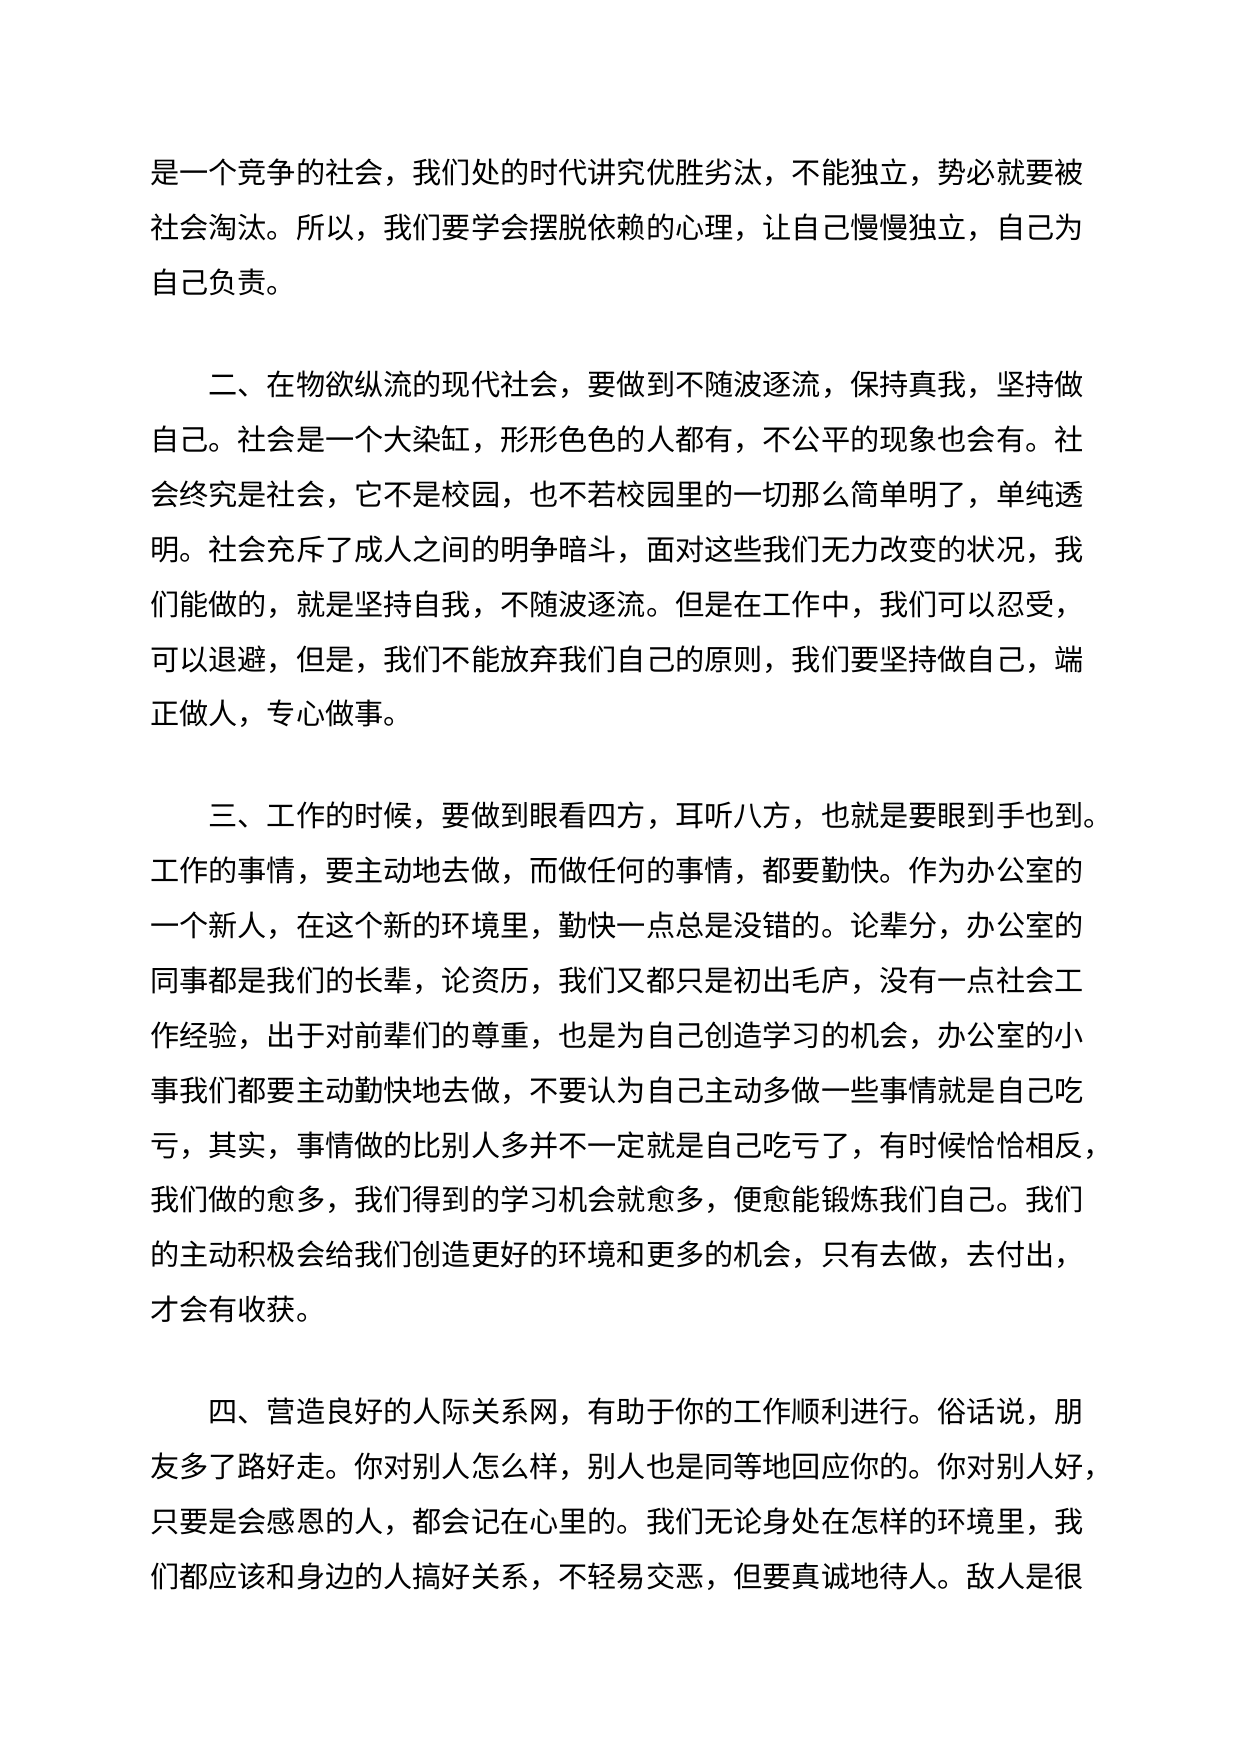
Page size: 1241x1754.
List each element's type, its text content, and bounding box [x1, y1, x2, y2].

text 二、在物欲纵流的现代社会，要做到不随波逐流，保持真我，坚持做自己。社会是一个大染缸，形形色色的人都有，不公平的现象也会有。社会终究是社会，它不是校园，也不若校园里的一切那么简单明了，单纯透明。社会充斥了成人之间的明争暗斗，面对这些我们无力改变的状况，我们能做的，就是坚持自我，不随波逐流。但是在工作中，我们可以忍受，可以退避，但是，我们不能放弃我们自己的原则，我们要坚持做自己，端正做人，专心做事。 [150, 362, 1090, 733]
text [150, 1388, 1090, 1596]
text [150, 150, 1090, 302]
text 三、工作的时候，要做到眼看四方，耳听八方，也就是要眼到手也到。工作的事情，要主动地去做，而做任何的事情，都要勤快。作为办公室的一个新人，在这个新的环境里，勤快一点总是没错的。论辈分，办公室的同事都是我们的长辈，论资历，我们又都只是初出毛庐，没有一点社会工作经验，出于对前辈们的尊重，也是为自己创造学习的机会，办公室的小事我们都要主动勤快地去做，不要认为自己主动多做一些事情就是自己吃亏，其实，事情做的比别人多并不一定就是自己吃亏了，有时候恰恰相反，我们做的愈多，我们得到的学习机会就愈多，便愈能锻炼我们自己。我们的主动积极会给我们创造更好的环境和更多的机会，只有去做，去付出，才会有收获。 [150, 793, 1090, 1329]
